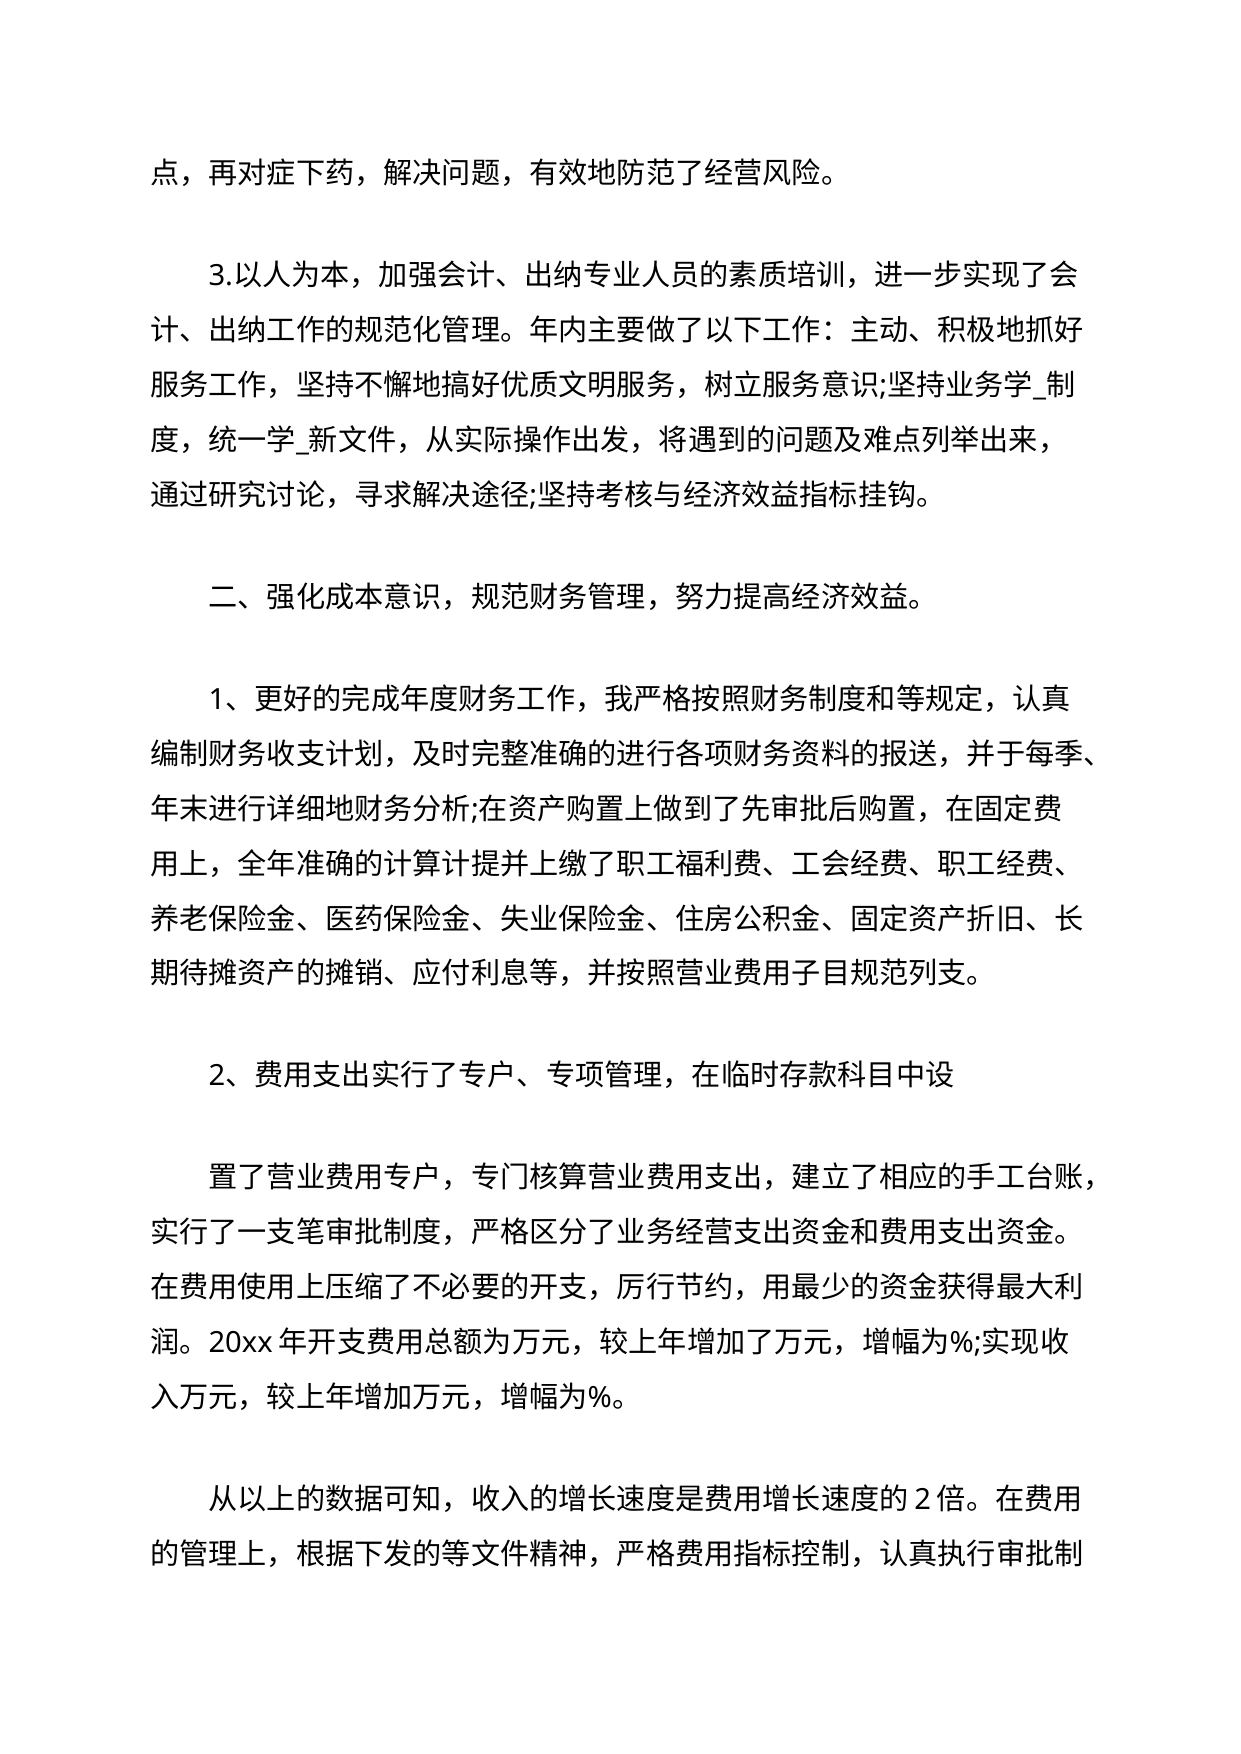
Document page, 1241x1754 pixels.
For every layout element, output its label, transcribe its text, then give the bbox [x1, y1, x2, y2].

text 2、费用支出实行了专户、专项管理，在临时存款科目中设 [150, 1052, 1090, 1094]
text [150, 150, 1090, 192]
text 3.以人为本，加强会计、出纳专业人员的素质培训，进一步实现了会计、出纳工作的规范化管理。年内主要做了以下工作：主动、积极地抓好服务工作，坚持不懈地搞好优质文明服务，树立服务意识;坚持业务学_制度，统一学_新文件，从实际操作出发，将遇到的问题及难点列举出来，通过研究讨论，寻求解决途径;坚持考核与经济效益指标挂钩。 [150, 252, 1090, 514]
text 1、更好的完成年度财务工作，我严格按照财务制度和等规定，认真编制财务收支计划，及时完整准确的进行各项财务资料的报送，并于每季、年末进行详细地财务分析;在资产购置上做到了先审批后购置，在固定费用上，全年准确的计算计提并上缴了职工福利费、工会经费、职工经费、养老保险金、医药保险金、失业保险金、住房公积金、固定资产折旧、长期待摊资产的摊销、应付利息等，并按照营业费用子目规范列支。 [150, 675, 1090, 992]
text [150, 1476, 1090, 1573]
text 二、强化成本意识，规范财务管理，努力提高经济效益。 [150, 574, 1090, 616]
text 置了营业费用专户，专门核算营业费用支出，建立了相应的手工台账，实行了一支笔审批制度，严格区分了业务经营支出资金和费用支出资金。在费用使用上压缩了不必要的开支，厉行节约，用最少的资金获得最大利润。20xx年开支费用总额为万元，较上年增加了万元，增幅为%;实现收入万元，较上年增加万元，增幅为%。 [150, 1154, 1090, 1416]
